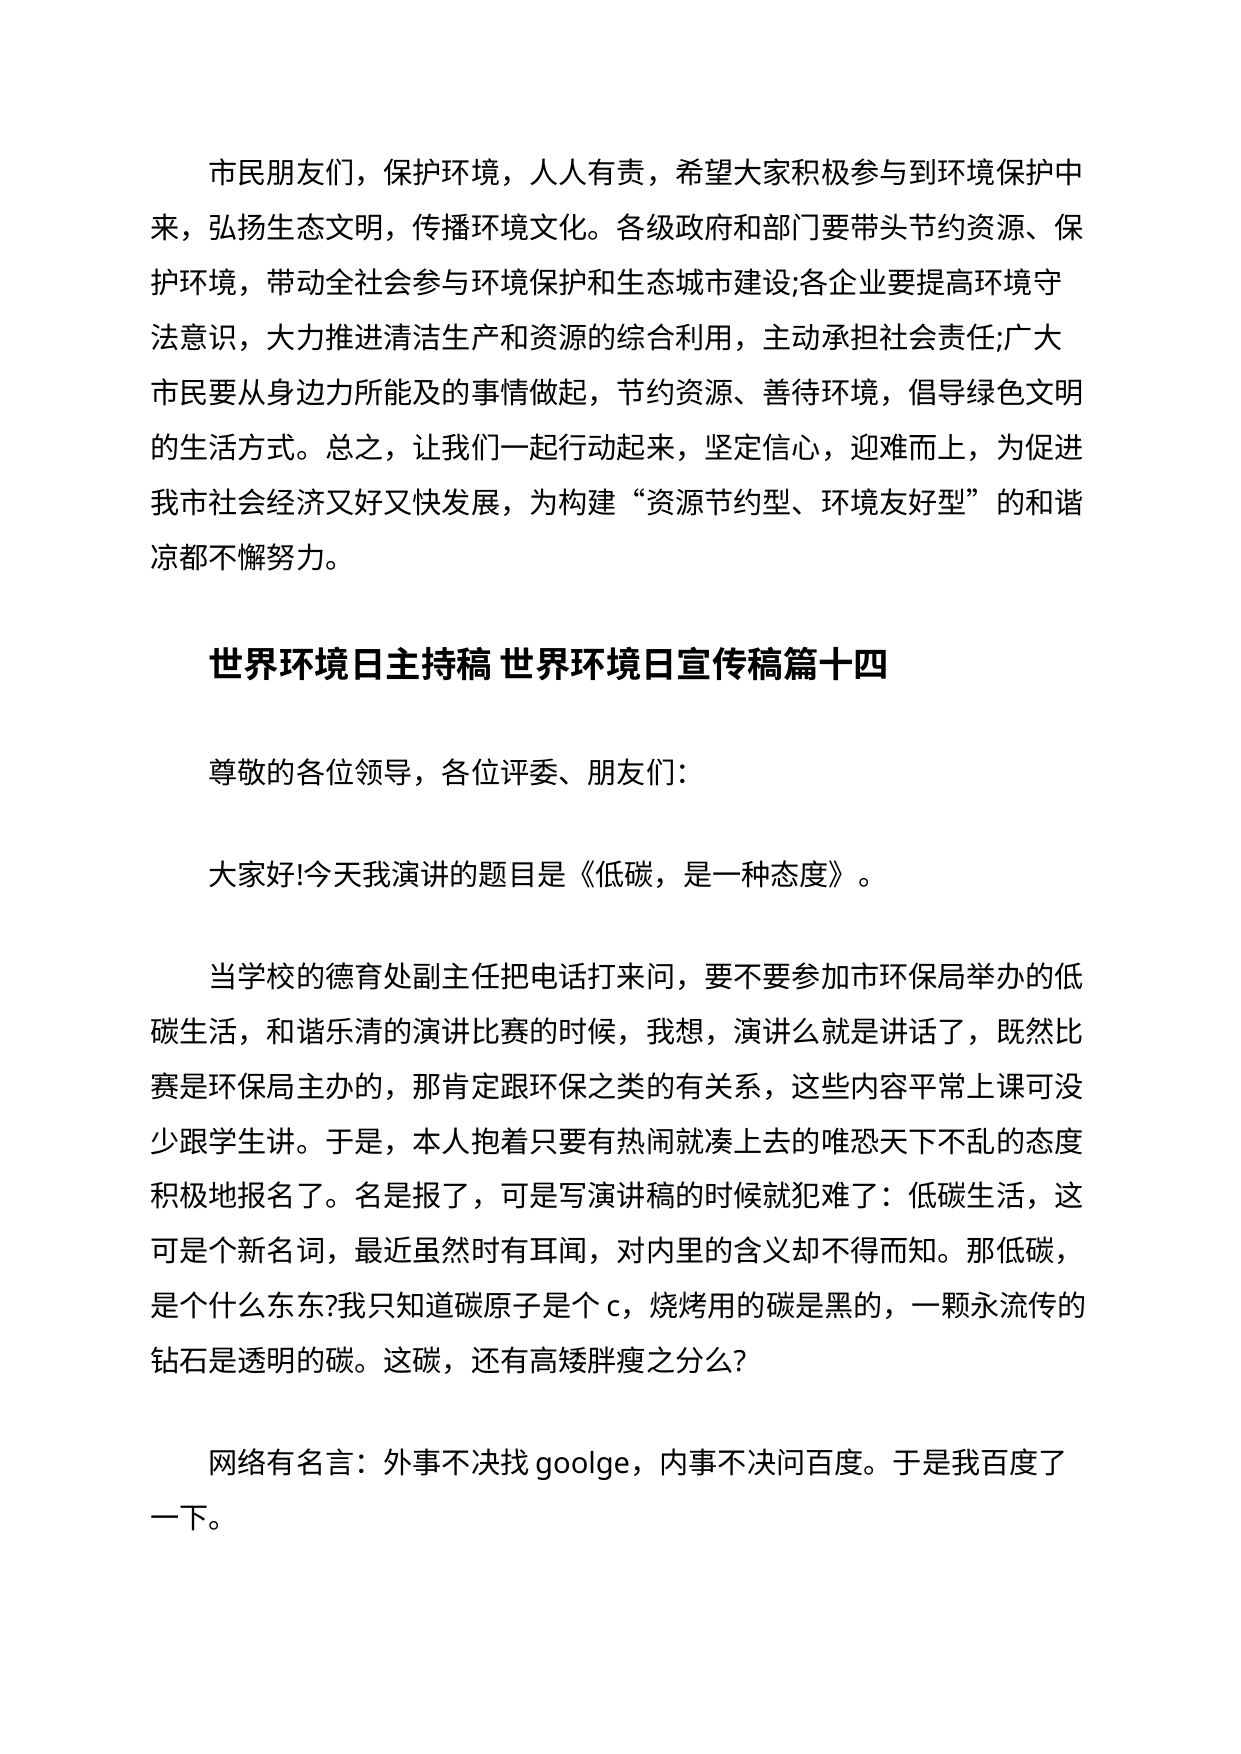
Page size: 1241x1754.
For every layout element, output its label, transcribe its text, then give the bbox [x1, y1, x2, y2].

text 世界环境日主持稿 世界环境日宣传稿篇十四 [150, 636, 1090, 687]
text 当学校的德育处副主任把电话打来问，要不要参加市环保局举办的低碳生活，和谐乐清的演讲比赛的时候，我想，演讲么就是讲话了，既然比赛是环保局主办的，那肯定跟环保之类的有关系，这些内容平常上课可没少跟学生讲。于是，本人抱着只要有热闹就凑上去的唯恐天下不乱的态度积极地报名了。名是报了，可是写演讲稿的时候就犯难了：低碳生活，这可是个新名词，最近虽然时有耳闻，对内里的含义却不得而知。那低碳，是个什么东东?我只知道碳原子是个c，烧烤用的碳是黑的，一颗永流传的钻石是透明的碳。这碳，还有高矮胖瘦之分么? [150, 953, 1090, 1380]
text 市民朋友们，保护环境，人人有责，希望大家积极参与到环境保护中来，弘扬生态文明，传播环境文化。各级政府和部门要带头节约资源、保护环境，带动全社会参与环境保护和生态城市建设;各企业要提高环境守法意识，大力推进清洁生产和资源的综合利用，主动承担社会责任;广大市民要从身边力所能及的事情做起，节约资源、善待环境，倡导绿色文明的生活方式。总之，让我们一起行动起来，坚定信心，迎难而上，为促进我市社会经济又好又快发展，为构建“资源节约型、环境友好型”的和谐凉都不懈努力。 [150, 150, 1090, 577]
text 尊敬的各位领导，各位评委、朋友们： [150, 750, 1090, 792]
text 大家好!今天我演讲的题目是《低碳，是一种态度》。 [150, 851, 1090, 894]
text 网络有名言：外事不决找goolge，内事不决问百度。于是我百度了一下。 [150, 1440, 1090, 1537]
